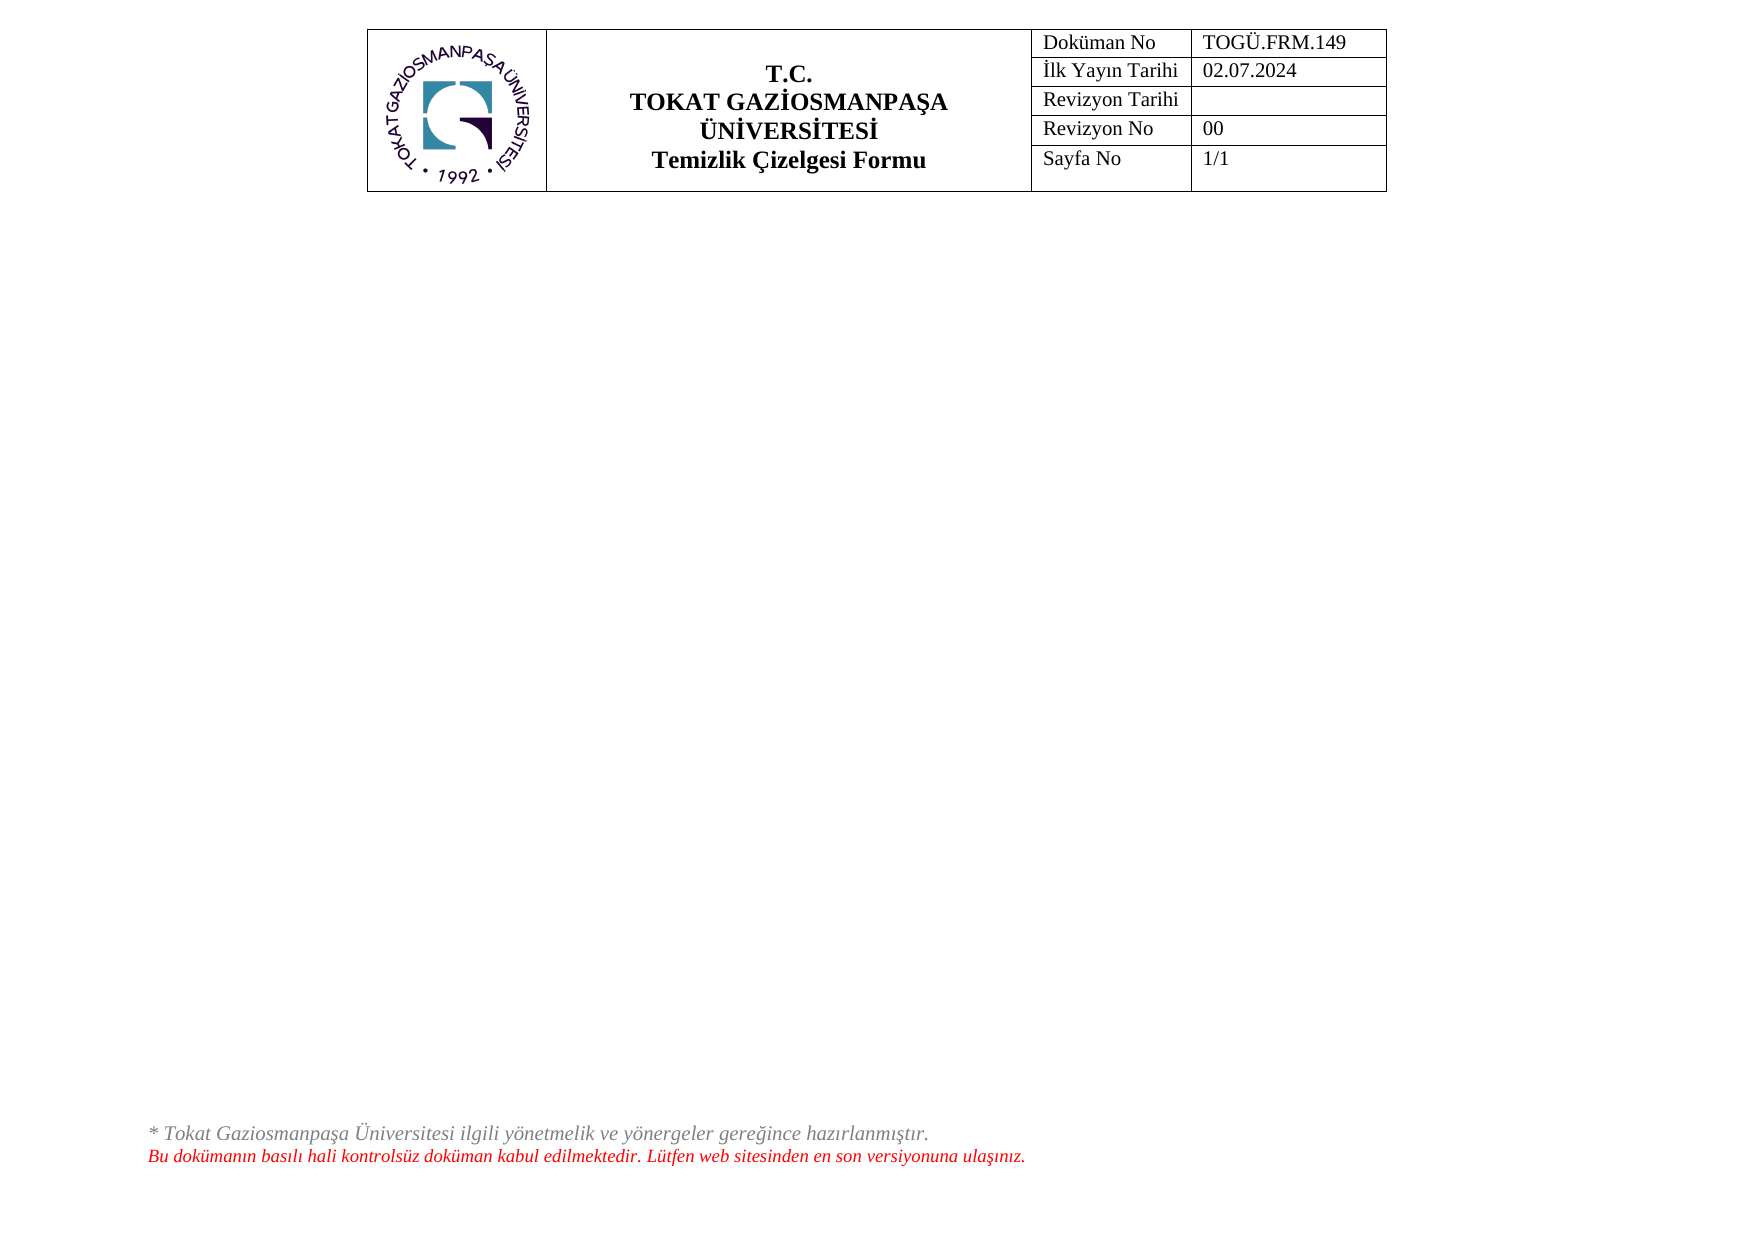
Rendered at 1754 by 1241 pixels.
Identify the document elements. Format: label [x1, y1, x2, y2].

picture [378, 36, 536, 191]
